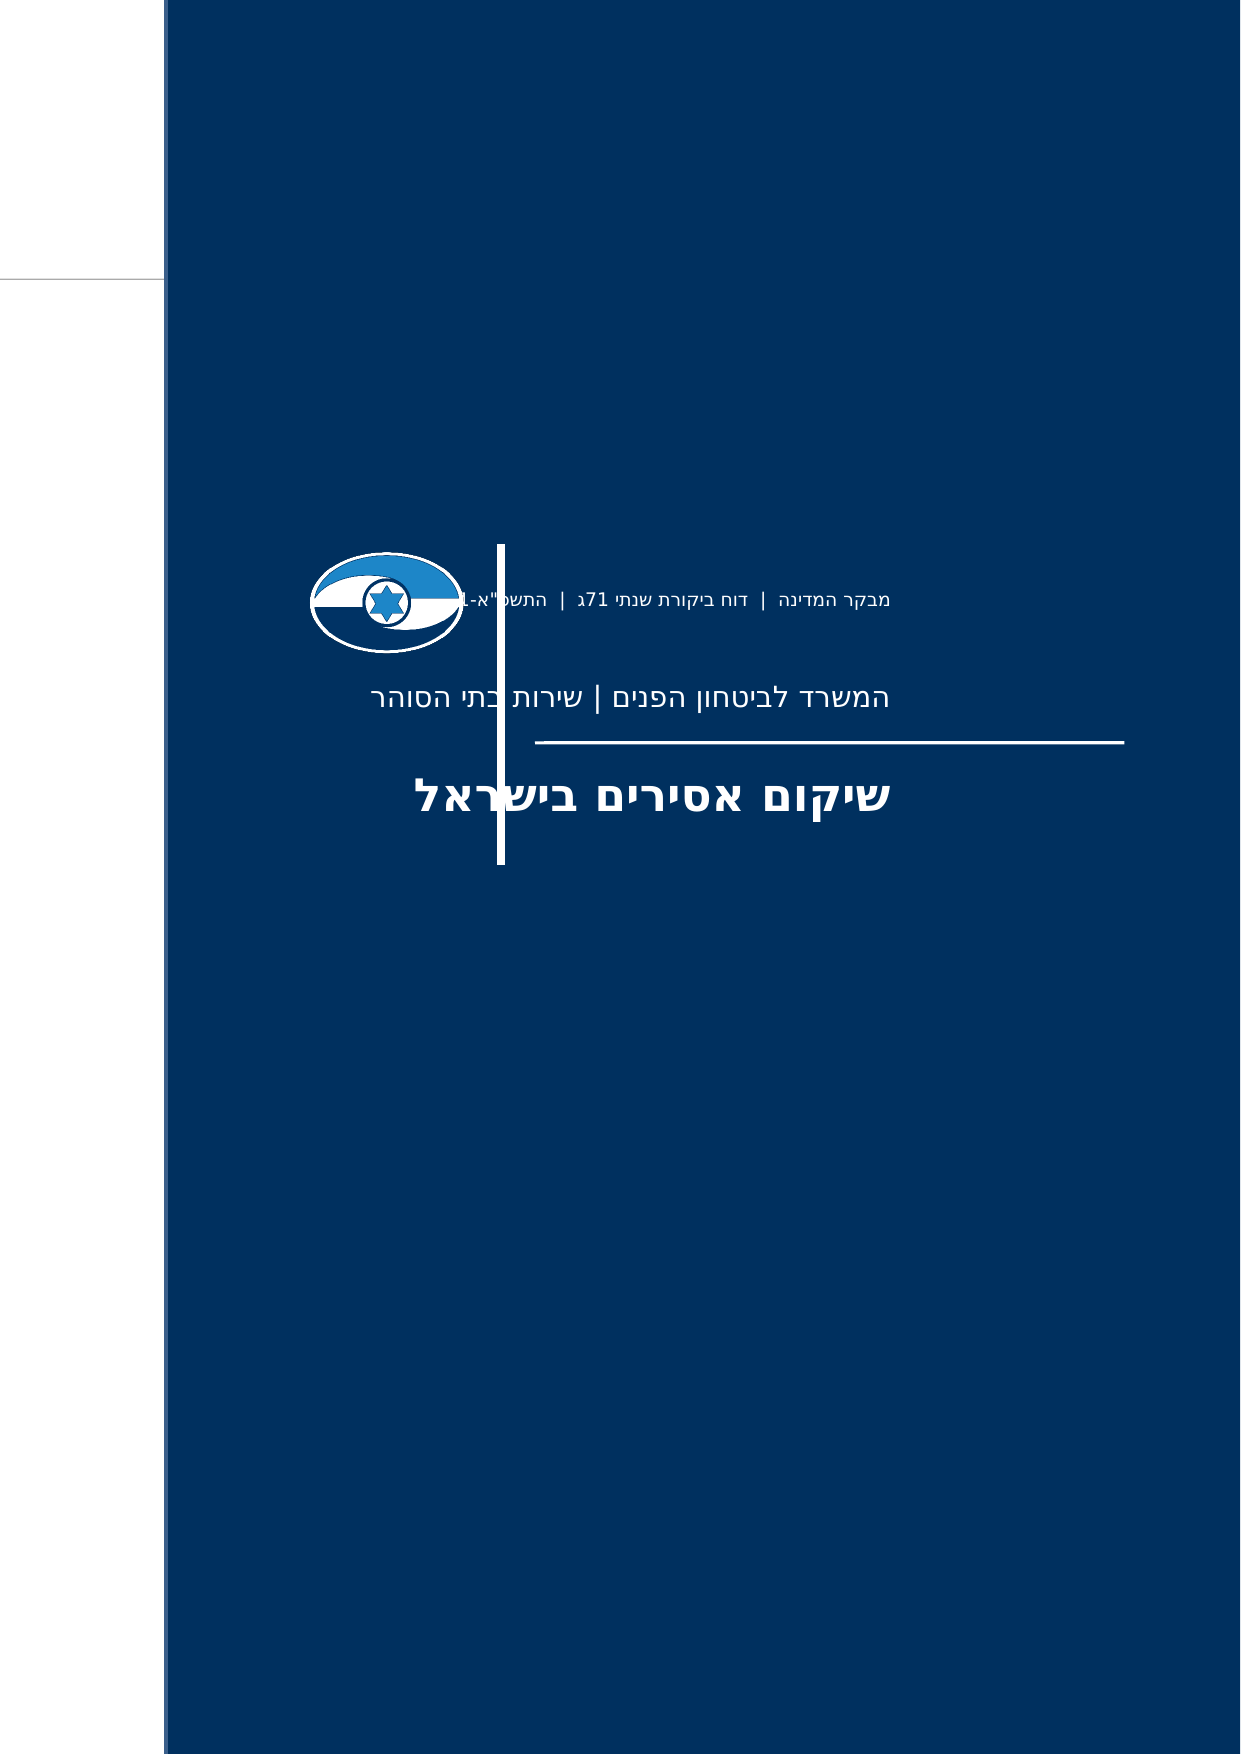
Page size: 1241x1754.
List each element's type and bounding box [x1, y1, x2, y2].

picture [303, 544, 470, 661]
